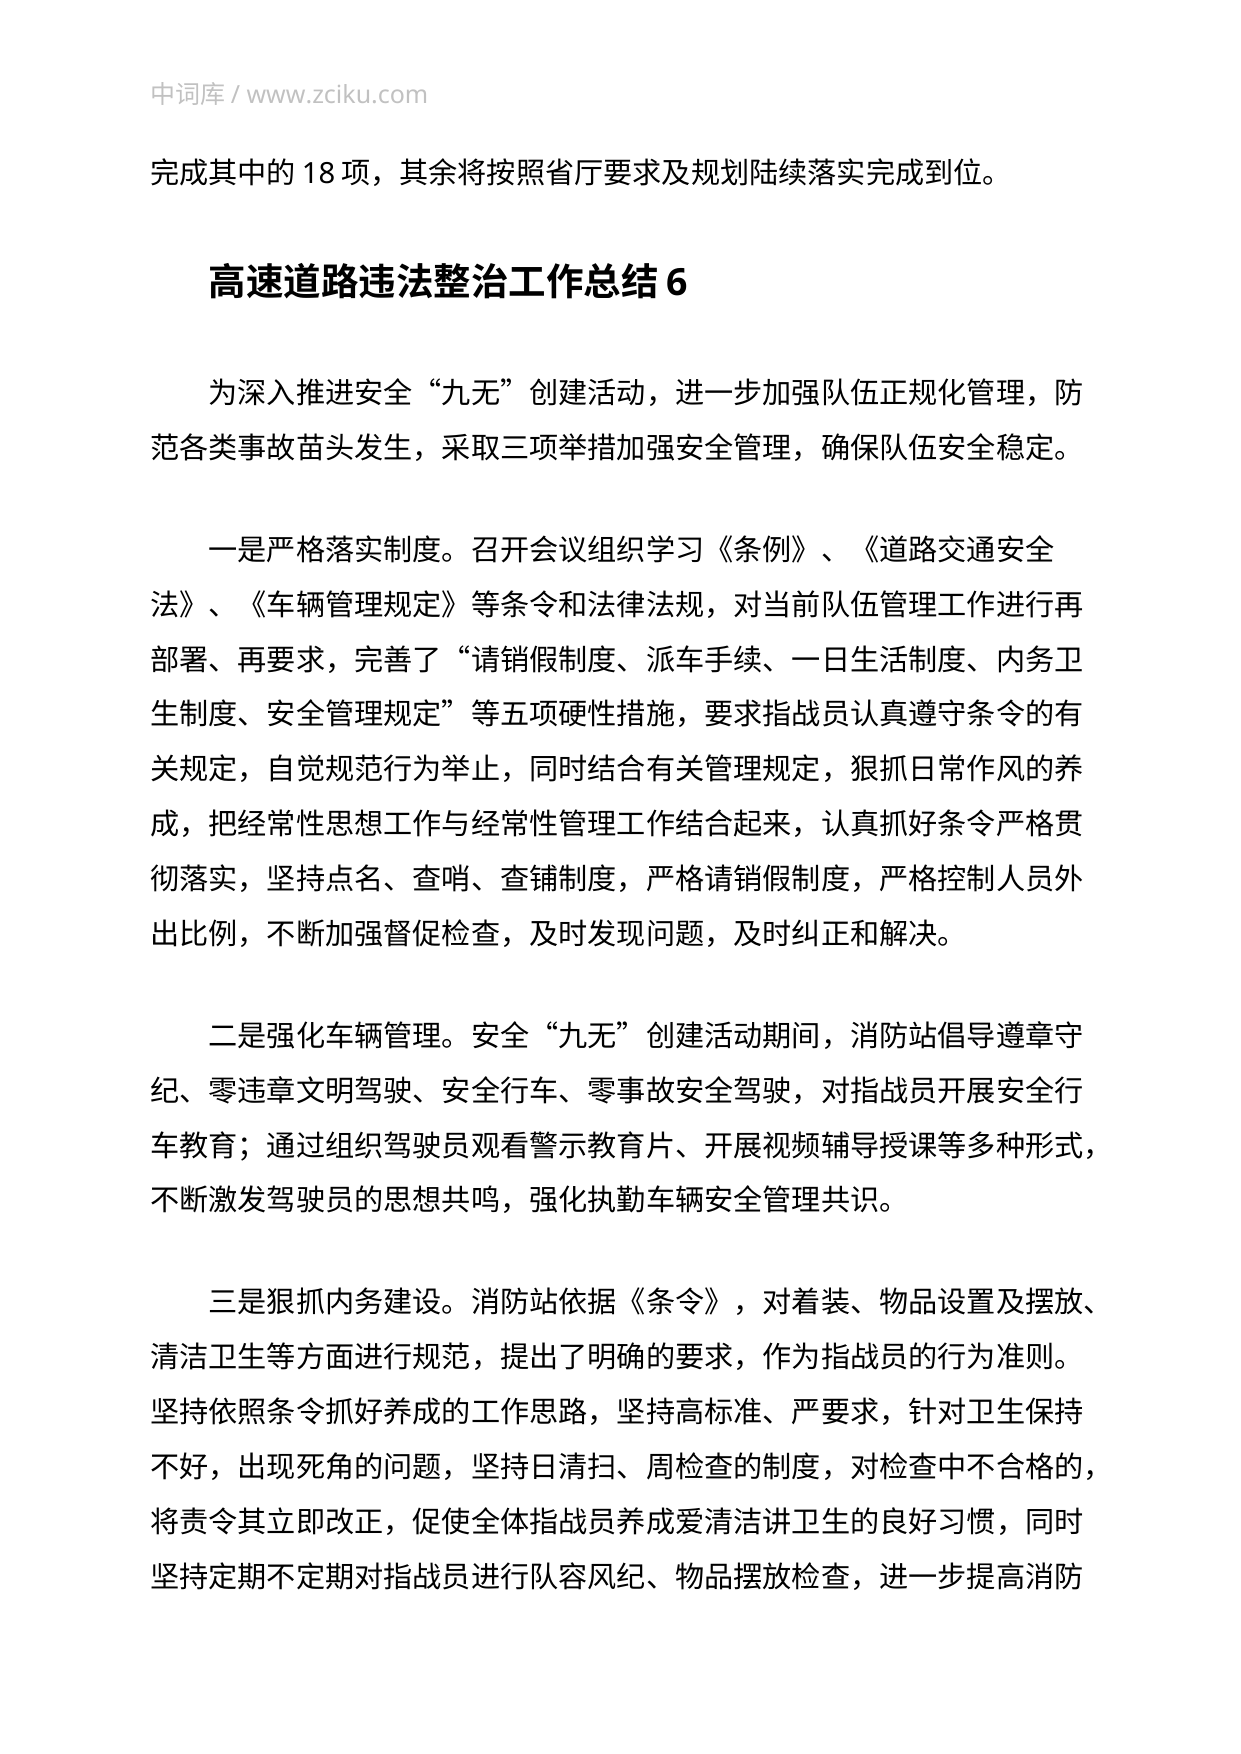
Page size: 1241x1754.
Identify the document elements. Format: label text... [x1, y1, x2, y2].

text 为深入推进安全“九无”创建活动，进一步加强队伍正规化管理，防范各类事故苗头发生，采取三项举措加强安全管理，确保队伍安全稳定。 [150, 369, 1090, 467]
text 一是严格落实制度。召开会议组织学习《条例》、《道路交通安全法》、《车辆管理规定》等条令和法律法规，对当前队伍管理工作进行再部署、再要求，完善了“请销假制度、派车手续、一日生活制度、内务卫生制度、安全管理规定”等五项硬性措施，要求指战员认真遵守条令的有关规定，自觉规范行为举止，同时结合有关管理规定，狠抓日常作风的养成，把经常性思想工作与经常性管理工作结合起来，认真抓好条令严格贯彻落实，坚持点名、查哨、查铺制度，严格请销假制度，严格控制人员外出比例，不断加强督促检查，及时发现问题，及时纠正和解决。 [150, 526, 1090, 953]
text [150, 1279, 1090, 1596]
text 高速道路违法整治工作总结6 [150, 252, 1090, 306]
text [150, 150, 1090, 192]
text 二是强化车辆管理。安全“九无”创建活动期间，消防站倡导遵章守纪、零违章文明驾驶、安全行车、零事故安全驾驶，对指战员开展安全行车教育；通过组织驾驶员观看警示教育片、开展视频辅导授课等多种形式，不断激发驾驶员的思想共鸣，强化执勤车辆安全管理共识。 [150, 1012, 1090, 1219]
